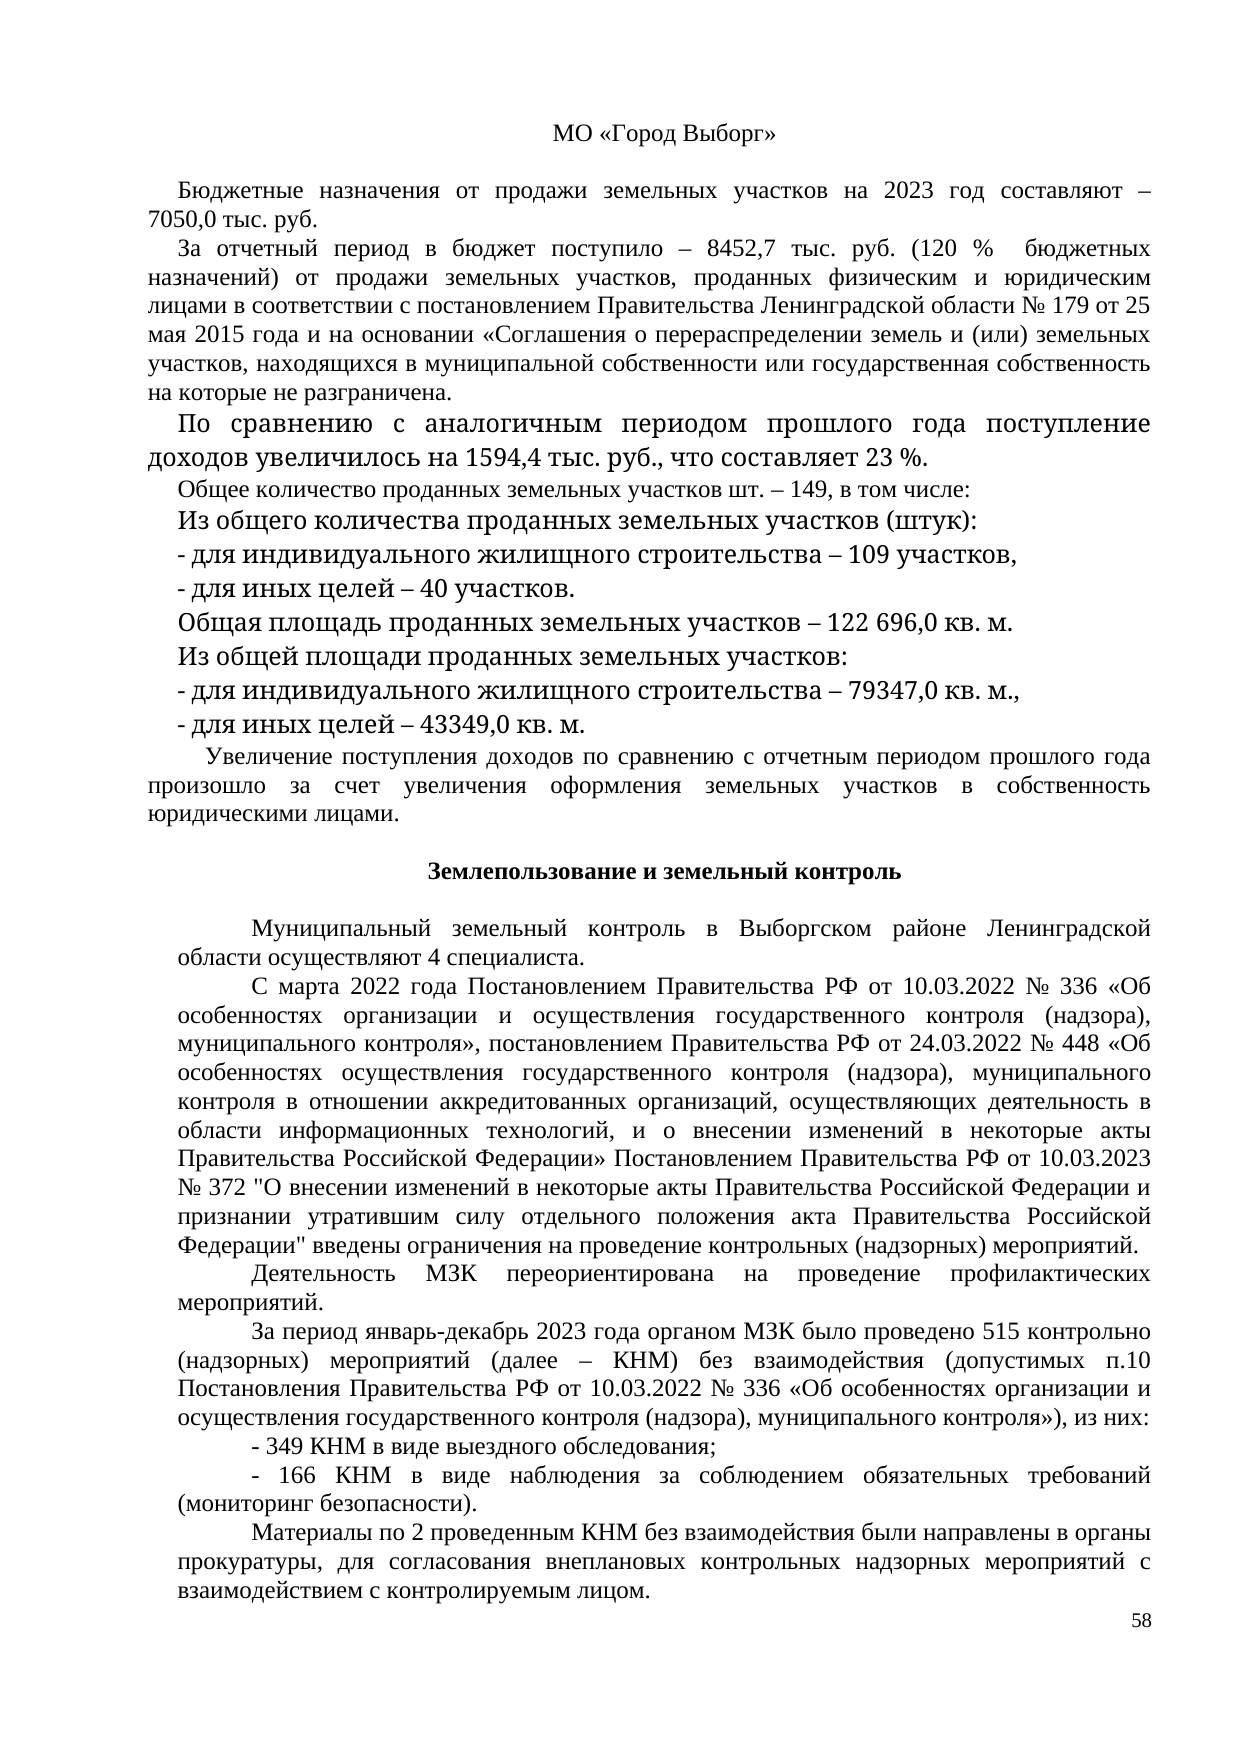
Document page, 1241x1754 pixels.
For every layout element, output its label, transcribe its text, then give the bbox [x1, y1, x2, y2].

text Увеличение поступления доходов по сравнению с отчетным периодом прошлого года произошло за счет увеличения оформления земельных участков в собственность юридическими лицами. [148, 741, 1152, 827]
text - для иных целей – 40 участков. [148, 571, 1152, 605]
text Бюджетные назначения от продажи земельных участков на 2023 год составляют – 7050,0 тыс. руб. [148, 176, 1152, 233]
text Общая площадь проданных земельных участков – 122 696,0 кв. м. [148, 605, 1152, 639]
text - для индивидуального жилищного строительства – 109 участков, [148, 537, 1152, 571]
text Муниципальный земельный контроль в Выборгском районе Ленинградской области осуществляют 4 специалиста. [177, 913, 1152, 971]
text Землепользование и земельный контроль [177, 856, 1152, 885]
text - для индивидуального жилищного строительства – 79347,0 кв. м., [148, 673, 1152, 707]
text Деятельность МЗК переориентирована на проведение профилактических мероприятий. [177, 1258, 1152, 1316]
text По сравнению с аналогичным периодом прошлого года поступление доходов увеличилось на 1594,4 тыс. руб., что составляет 23 %. [148, 406, 1152, 474]
text Из общего количества проданных земельных участков (штук): [148, 502, 1152, 537]
text За отчетный период в бюджет поступило – 8452,7 тыс. руб. (120 % бюджетных назначений) от продажи земельных участков, проданных физическим и юридическим лицами в соответствии с постановлением Правительства Ленинградской области № 179 от 25 мая 2015 года и на основании «Соглашения о перераспределении земель и (или) земельных участков, находящихся в муниципальной собственности или государственная собственность на которые не разграничена. [148, 233, 1152, 406]
text За период январь-декабрь 2023 года органом МЗК было проведено 515 контрольно (надзорных) мероприятий (далее – КНМ) без взаимодействия (допустимых п.10 Постановления Правительства РФ от 10.03.2022 № 336 «Об особенностях организации и осуществления государственного контроля (надзора), муниципального контроля»), из них: [177, 1316, 1152, 1431]
text Из общей площади проданных земельных участков: [148, 639, 1152, 673]
text - 166 КНМ в виде наблюдения за соблюдением обязательных требований (мониторинг безопасности). [177, 1460, 1152, 1517]
text Материалы по 2 проведенным КНМ без взаимодействия были направлены в органы прокуратуры, для согласования внеплановых контрольных надзорных мероприятий с взаимодействием с контролируемым лицом. [177, 1517, 1152, 1603]
text МО «Город Выборг» [148, 118, 1152, 147]
text С марта 2022 года Постановлением Правительства РФ от 10.03.2022 № 336 «Об особенностях организации и осуществления государственного контроля (надзора), муниципального контроля», постановлением Правительства РФ от 24.03.2022 № 448 «Об особенностях осуществления государственного контроля (надзора), муниципального контроля в отношении аккредитованных организаций, осуществляющих деятельность в области информационных технологий, и о внесении изменений в некоторые акты Правительства Российской Федерации» Постановлением Правительства РФ от 10.03.2023 № 372 "О внесении изменений в некоторые акты Правительства Российской Федерации и признании утратившим силу отдельного положения акта Правительства Российской Федерации" введены ограничения на проведение контрольных (надзорных) мероприятий. [177, 971, 1152, 1258]
text - 349 КНМ в виде выездного обследования; [177, 1431, 1152, 1460]
text - для иных целей – 43349,0 кв. м. [148, 707, 1152, 741]
text Общее количество проданных земельных участков шт. – 149, в том числе: [148, 474, 1152, 502]
